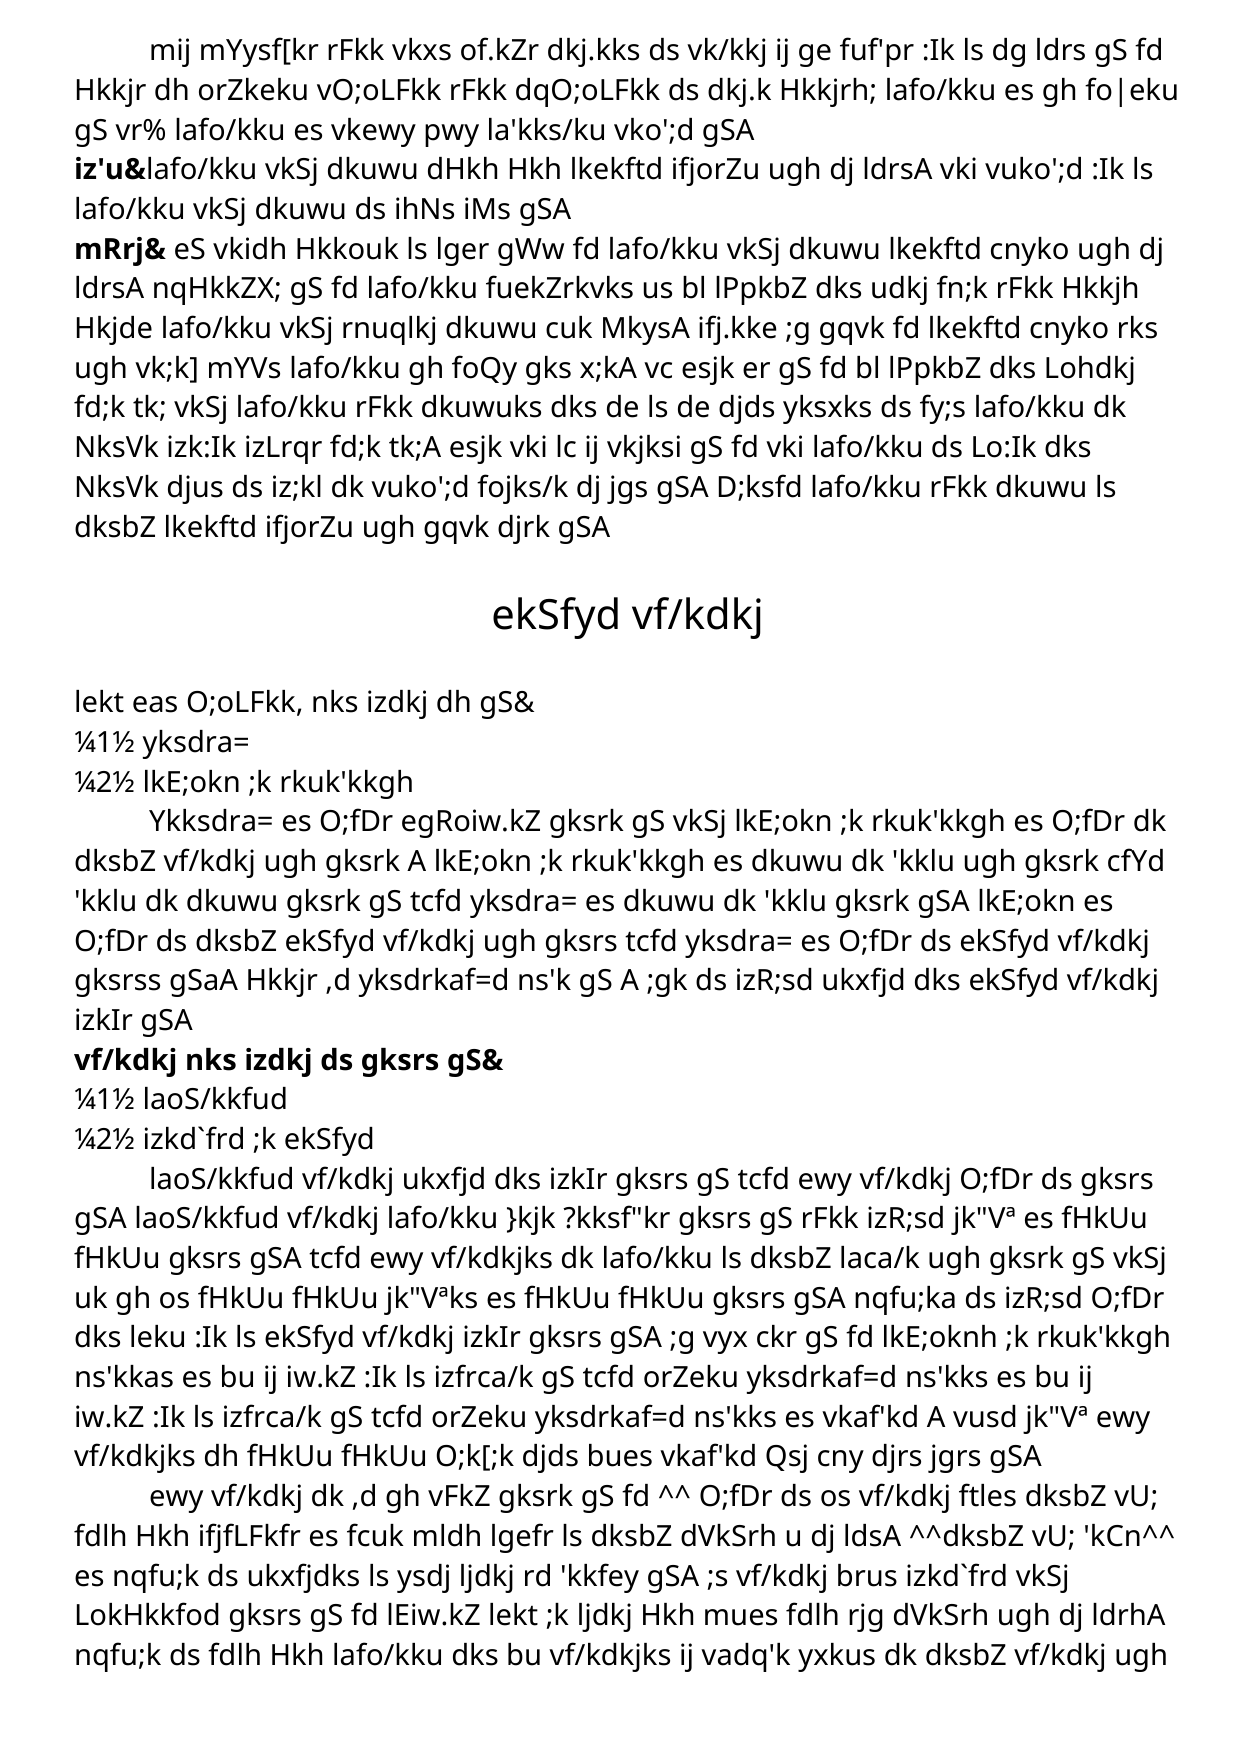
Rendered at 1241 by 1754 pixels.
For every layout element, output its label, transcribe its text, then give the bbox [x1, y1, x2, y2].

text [74, 1475, 1181, 1674]
text ¼2½ izkd`frd ;k ekSfyd [74, 1118, 1181, 1158]
text ekSfyd vf/kdkj [74, 585, 1181, 642]
text ¼2½ lkE;okn ;k rkuk'kkgh [74, 761, 1181, 801]
text Ykksdra= es O;fDr egRoiw.kZ gksrk gS vkSj lkE;okn ;k rkuk'kkgh es O;fDr dk dksbZ vf/kdkj ugh gksrk A lkE;okn ;k rkuk'kkgh es dkuwu dk 'kklu ugh gksrk cfYd 'kklu dk dkuwu gksrk gS tcfd yksdra= es dkuwu dk 'kklu gksrk gSA lkE;okn es O;fDr ds dksbZ ekSfyd vf/kdkj ugh gksrs tcfd yksdra= es O;fDr ds ekSfyd vf/kdkj gksrss gSaA Hkkjr ,d yksdrkaf=d ns'k gS A ;gk ds izR;sd ukxfjd dks ekSfyd vf/kdkj izkIr gSA [74, 801, 1181, 1039]
text mij mYysf[kr rFkk vkxs of.kZr dkj.kks ds vk/kkj ij ge fuf'pr :Ik ls dg ldrs gS fd Hkkjr dh orZkeku vO;oLFkk rFkk dqO;oLFkk ds dkj.k Hkkjrh; lafo/kku es gh fo|eku gS vr% lafo/kku es vkewy pwy la'kks/ku vko';d gSA [74, 29, 1181, 149]
text mRrj& eS vkidh Hkkouk ls lger gWw fd lafo/kku vkSj dkuwu lkekftd cnyko ugh dj ldrsA nqHkkZX; gS fd lafo/kku fuekZrkvks us bl lPpkbZ dks udkj fn;k rFkk Hkkjh Hkjde lafo/kku vkSj rnuqlkj dkuwu cuk MkysA ifj.kke ;g gqvk fd lkekftd cnyko rks ugh vk;k] mYVs lafo/kku gh foQy gks x;kA vc esjk er gS fd bl lPpkbZ dks Lohdkj fd;k tk; vkSj lafo/kku rFkk dkuwuks dks de ls de djds yksxks ds fy;s lafo/kku dk NksVk izk:Ik izLrqr fd;k tk;A esjk vki lc ij vkjksi gS fd vki lafo/kku ds Lo:Ik dks NksVk djus ds iz;kl dk vuko';d fojks/k dj jgs gSA D;ksfd lafo/kku rFkk dkuwu ls dksbZ lkekftd ifjorZu ugh gqvk djrk gSA [74, 228, 1181, 546]
text ¼1½ yksdra= [74, 721, 1181, 761]
text lekt eas O;oLFkk, nks izdkj dh gS& [74, 682, 1181, 721]
text laoS/kkfud vf/kdkj ukxfjd dks izkIr gksrs gS tcfd ewy vf/kdkj O;fDr ds gksrs gSA laoS/kkfud vf/kdkj lafo/kku }kjk ?kksf"kr gksrs gS rFkk izR;sd jk"Vª es fHkUu fHkUu gksrs gSA tcfd ewy vf/kdkjks dk lafo/kku ls dksbZ laca/k ugh gksrk gS vkSj uk gh os fHkUu fHkUu jk"Vªks es fHkUu fHkUu gksrs gSA nqfu;ka ds izR;sd O;fDr dks leku :Ik ls ekSfyd vf/kdkj izkIr gksrs gSA ;g vyx ckr gS fd lkE;oknh ;k rkuk'kkgh ns'kkas es bu ij iw.kZ :Ik ls izfrca/k gS tcfd orZeku yksdrkaf=d ns'kks es bu ij iw.kZ :Ik ls izfrca/k gS tcfd orZeku yksdrkaf=d ns'kks es vkaf'kd A vusd jk"Vª ewy vf/kdkjks dh fHkUu fHkUu O;k[;k djds bues vkaf'kd Qsj cny djrs jgrs gSA [74, 1158, 1181, 1475]
text iz'u&lafo/kku vkSj dkuwu dHkh Hkh lkekftd ifjorZu ugh dj ldrsA vki vuko';d :Ik ls lafo/kku vkSj dkuwu ds ihNs iMs gSA [74, 149, 1181, 228]
text vf/kdkj nks izdkj ds gksrs gS& [74, 1039, 1181, 1078]
text ¼1½ laoS/kkfud [74, 1078, 1181, 1118]
